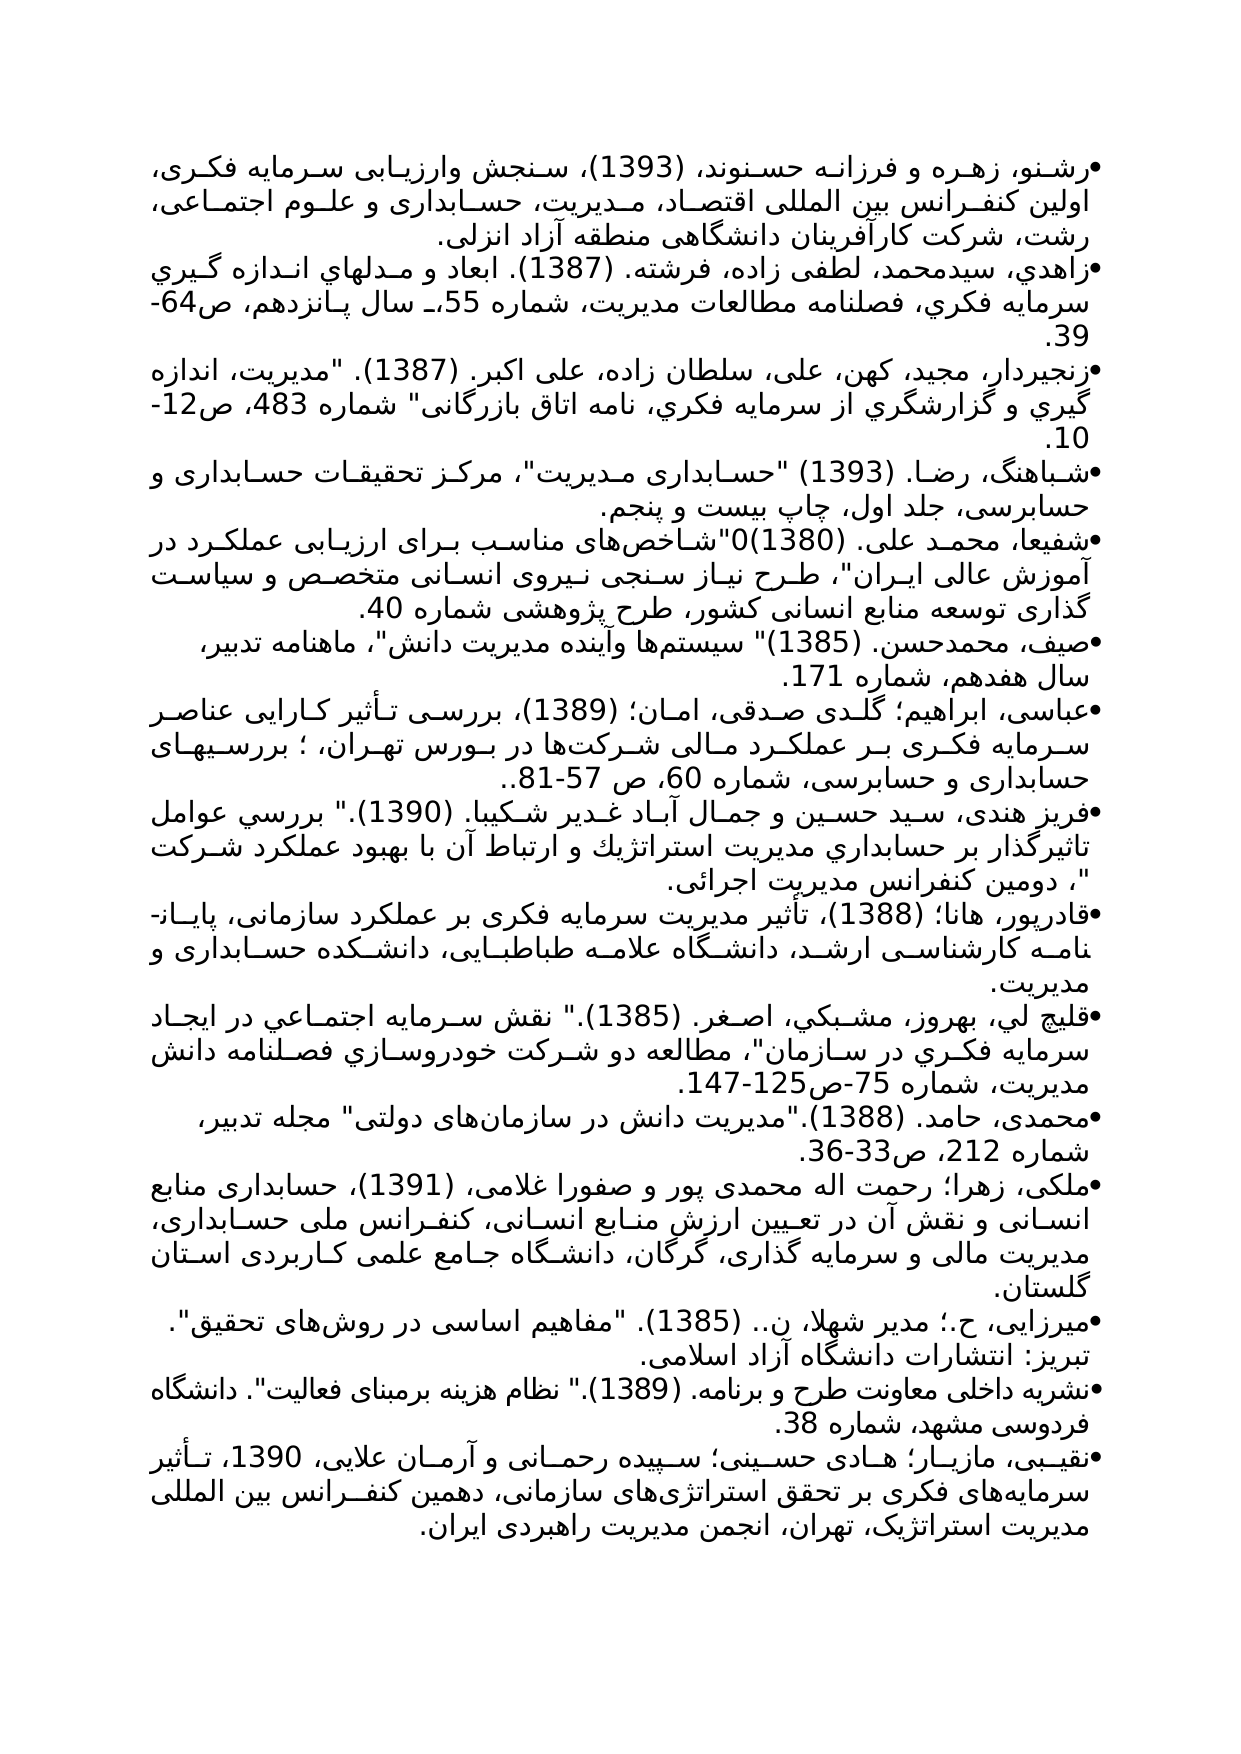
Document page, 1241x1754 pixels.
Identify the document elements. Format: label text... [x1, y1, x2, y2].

list شفیعا، محمد علی. (1380)0"شاخص‌های مناسب برای ارزیابی عملکرد در آموزش عالی ایران"، طرح نیاز سنجی نیروی انسانی متخصص و سیاست گذاری توسعه منابع انسانی کشور، طرح پژوهشی شماره 40. [150, 523, 1090, 625]
list محمدی، حامد. (1388)."مدیریت دانش در سازمان‌های دولتی" مجله تدبیر، شماره 212، ص33-36. [150, 1101, 1090, 1169]
list قادرپور، هانا؛ (1388)، تأثیر مدیریت سرمایه فکری بر عملکرد سازمانی، پایاننامه کارشناسی ارشد، دانشگاه علامه طباطبایی، دانشکده حسابداری و مدیریت. [150, 897, 1090, 999]
list زنجیردار، مجید، کهن، علی، سلطان زاده، علی اکبر. (1387). "مدیریت، اندازه گیري و گزارشگري از سرمایه فکري، نامه اتاق بازرگانی" شماره 483، ص12-10. [150, 354, 1090, 456]
list زاهدي، سیدمحمد، لطفی زاده، فرشته. (1387). ابعاد و مدلهاي اندازه گیري سرمایه فکري، فصلنامه مطالعات مدیریت، شماره 55، سال پانزدهم، ص64-39. [150, 252, 1090, 354]
list صیف، محمدحسن. (1385)" سیستم‌ها وآینده مدیریت دانش"، ماهنامه تدبیر، سال هفدهم، شماره 171. [150, 625, 1090, 693]
list قليچ لي، بهروز، مشبكي، اصغر. (1385)." نقش سرمايه اجتماعي در ايجاد سرمايه فكري در سازمان"، مطالعه دو شركت خودروسازي فصلنامه دانش مديريت، شماره 75-ص125-147. [150, 999, 1090, 1101]
list نشریه داخلی معاونت طرح و برنامه. (1389)." نظام هزینه برمبنای فعالیت". دانشگاه فردوسی مشهد، ‌شماره 38. [150, 1372, 1090, 1440]
list رشنو، زهره و فرزانه حسنوند، (1393)، سنجش وارزیابی سرمایه فکری، اولین کنفرانس بین المللی اقتصاد، مدیریت، حسابداری و علوم اجتماعی، رشت، شرکت کارآفرینان دانشگاهی منطقه آزاد انزلی. [150, 150, 1090, 252]
list میرزایی، ح.؛ مدیر شهلا، ن.. (1385). "مفاهیم اساسی در روش‌های تحقیق". تبریز: انتشارات دانشگاه آزاد اسلامی. [150, 1304, 1090, 1372]
list نقیبی، مازیار؛ هادی حسینی؛ سپیده رحمانی و آرمان علایی، 1390، تأثیر سرمایه‌های فکری بر تحقق استراتژی‌های سازمانی، دهمین کنفرانس بین المللی مدیریت استراتژیک، تهران، انجمن مدیریت راهبردی ایران. [150, 1440, 1090, 1542]
list ملکی، زهرا؛ رحمت اله محمدی پور و صفورا غلامی، (1391)، حسابداری منابع انسانی و نقش آن در تعیین ارزش منابع انسانی، کنفرانس ملی حسابداری، مدیریت مالی و سرمایه گذاری، گرگان، دانشگاه جامع علمی کاربردی استان گلستان. [150, 1169, 1090, 1304]
list عباسی، ابراهیم؛ گلدی صدقی، امان؛ (1389)، بررسی تأثیر کارایی عناصر سرمایه فکری بر عملکرد مالی شرکت‌ها در بورس تهران، ؛ بررسیهای حسابداری و حسابرسی، شماره 60، ص 57-81.. [150, 693, 1090, 795]
list شباهنگ، رضا. (1393) "حسابداری مدیریت"، مرکز تحقیقات حسابداری و حسابرسی، جلد اول، چاپ بیست و پنجم. [150, 456, 1090, 523]
list فریز هندی، سید حسین و جمال آباد غدیر شکیبا. (1390)." بررسي عوامل تاثيرگذار بر حسابداري مديريت استراتژيك و ارتباط آن با بهبود عملكرد شركت "، دومین کنفرانس مدیریت اجرائی. [150, 795, 1090, 897]
